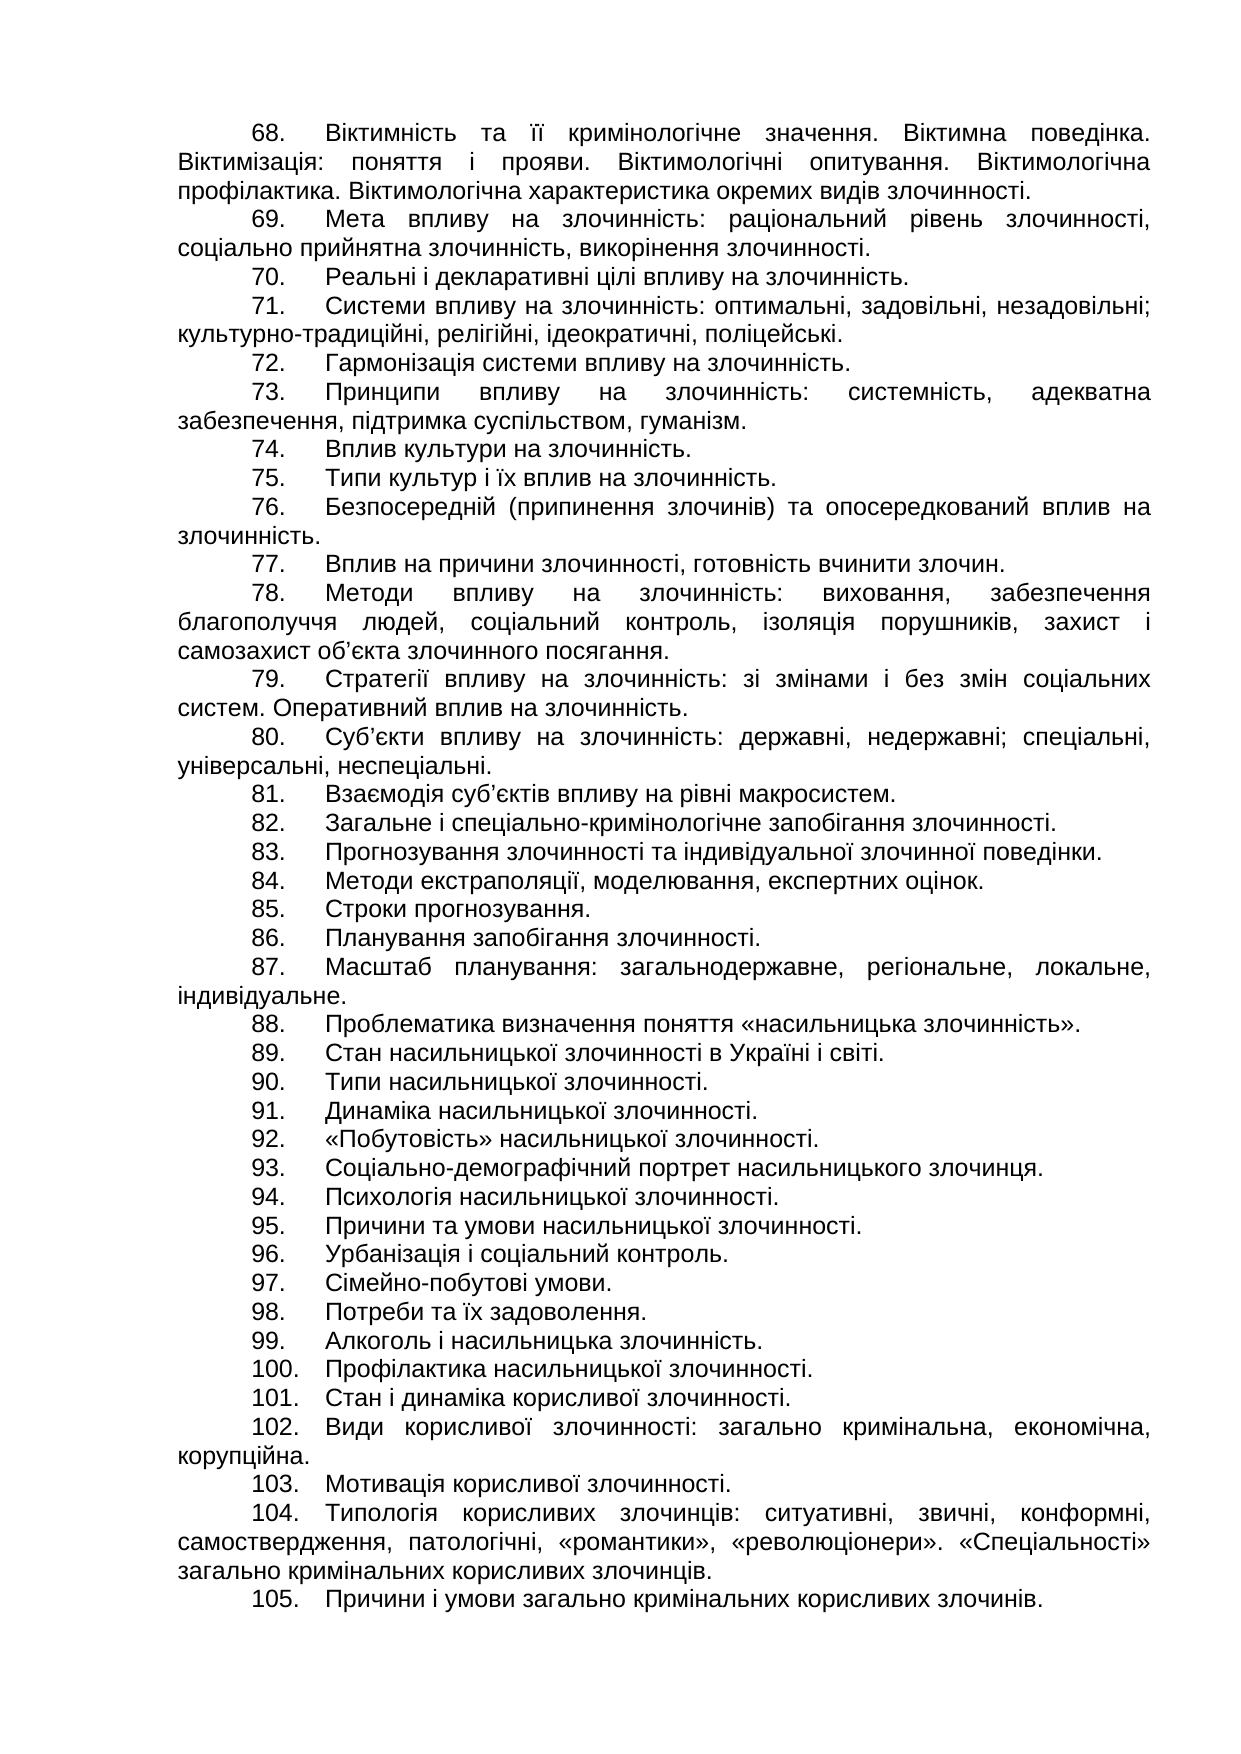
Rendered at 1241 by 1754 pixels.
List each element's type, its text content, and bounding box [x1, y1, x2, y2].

text 82. Загальне і спеціально-кримінологічне запобігання злочинності. [177, 808, 1152, 837]
text 68. Віктимність та її кримінологічне значення. Віктимна поведінка. Віктимізація: поняття і прояви. Віктимологічні опитування. Віктимологічна профілактика. Віктимологічна характеристика окремих видів злочинності. [177, 118, 1152, 204]
text 73. Принципи впливу на злочинність: системність, адекватна забезпечення, підтримка суспільством, гуманізм. [177, 377, 1152, 434]
text 98. Потреби та їх задоволення. [177, 1297, 1152, 1326]
text 85. Строки прогнозування. [177, 894, 1152, 923]
text 69. Мета впливу на злочинність: раціональний рівень злочинності, соціально прийнятна злочинність, викорінення злочинності. [177, 204, 1152, 262]
text 91. Динаміка насильницької злочинності. [177, 1096, 1152, 1124]
text 72. Гармонізація системи впливу на злочинність. [177, 348, 1152, 377]
text 71. Системи впливу на злочинність: оптимальні, задовільні, незадовільні; культурно-традиційні, релігійні, ідеократичні, поліцейські. [177, 291, 1152, 348]
text 81. Взаємодія суб’єктів впливу на рівні макросистем. [177, 779, 1152, 808]
text 100. Профілактика насильницької злочинності. [177, 1354, 1152, 1383]
text 84. Методи екстраполяції, моделювання, експертних оцінок. [177, 866, 1152, 894]
text 104. Типологія корисливих злочинців: ситуативні, звичні, конформні, самоствердження, патологічні, «романтики», «революціонери». «Спеціальності» загально кримінальних корисливих злочинців. [177, 1498, 1152, 1584]
text 96. Урбанізація і соціальний контроль. [177, 1239, 1152, 1268]
text 97. Сімейно-побутові умови. [177, 1268, 1152, 1297]
text 92. «Побутовість» насильницької злочинності. [177, 1124, 1152, 1153]
text 95. Причини та умови насильницької злочинності. [177, 1211, 1152, 1239]
text 89. Стан насильницької злочинності в Україні і світі. [177, 1038, 1152, 1067]
text 94. Психологія насильницької злочинності. [177, 1182, 1152, 1211]
text 88. Проблематика визначення поняття «насильницька злочинність». [177, 1009, 1152, 1038]
text 83. Прогнозування злочинності та індивідуальної злочинної поведінки. [177, 837, 1152, 866]
text 101. Стан і динаміка корисливої злочинності. [177, 1383, 1152, 1412]
text 103. Мотивація корисливої злочинності. [177, 1469, 1152, 1498]
text 90. Типи насильницької злочинності. [177, 1067, 1152, 1096]
text 80. Суб’єкти впливу на злочинність: державні, недержавні; спеціальні, універсальні, неспеціальні. [177, 722, 1152, 779]
text 77. Вплив на причини злочинності, готовність вчинити злочин. [177, 549, 1152, 578]
text 87. Масштаб планування: загальнодержавне, регіональне, локальне, індивідуальне. [177, 952, 1152, 1009]
text 74. Вплив культури на злочинність. [177, 434, 1152, 463]
text 78. Методи впливу на злочинність: виховання, забезпечення благополуччя людей, соціальний контроль, ізоляція порушників, захист і самозахист об’єкта злочинного посягання. [177, 578, 1152, 664]
text 99. Алкоголь і насильницька злочинність. [177, 1326, 1152, 1354]
text 102. Види корисливої злочинності: загально кримінальна, економічна, корупційна. [177, 1412, 1152, 1469]
text 93. Соціально-демографічний портрет насильницького злочинця. [177, 1153, 1152, 1182]
text 105. Причини і умови загально кримінальних корисливих злочинів. [177, 1584, 1152, 1613]
text 76. Безпосередній (припинення злочинів) та опосередкований вплив на злочинність. [177, 492, 1152, 549]
text 79. Стратегії впливу на злочинність: зі змінами і без змін соціальних систем. Оперативний вплив на злочинність. [177, 664, 1152, 722]
text 86. Планування запобігання злочинності. [177, 923, 1152, 952]
text 75. Типи культур і їх вплив на злочинність. [177, 463, 1152, 492]
text 70. Реальні і декларативні цілі впливу на злочинність. [177, 262, 1152, 291]
